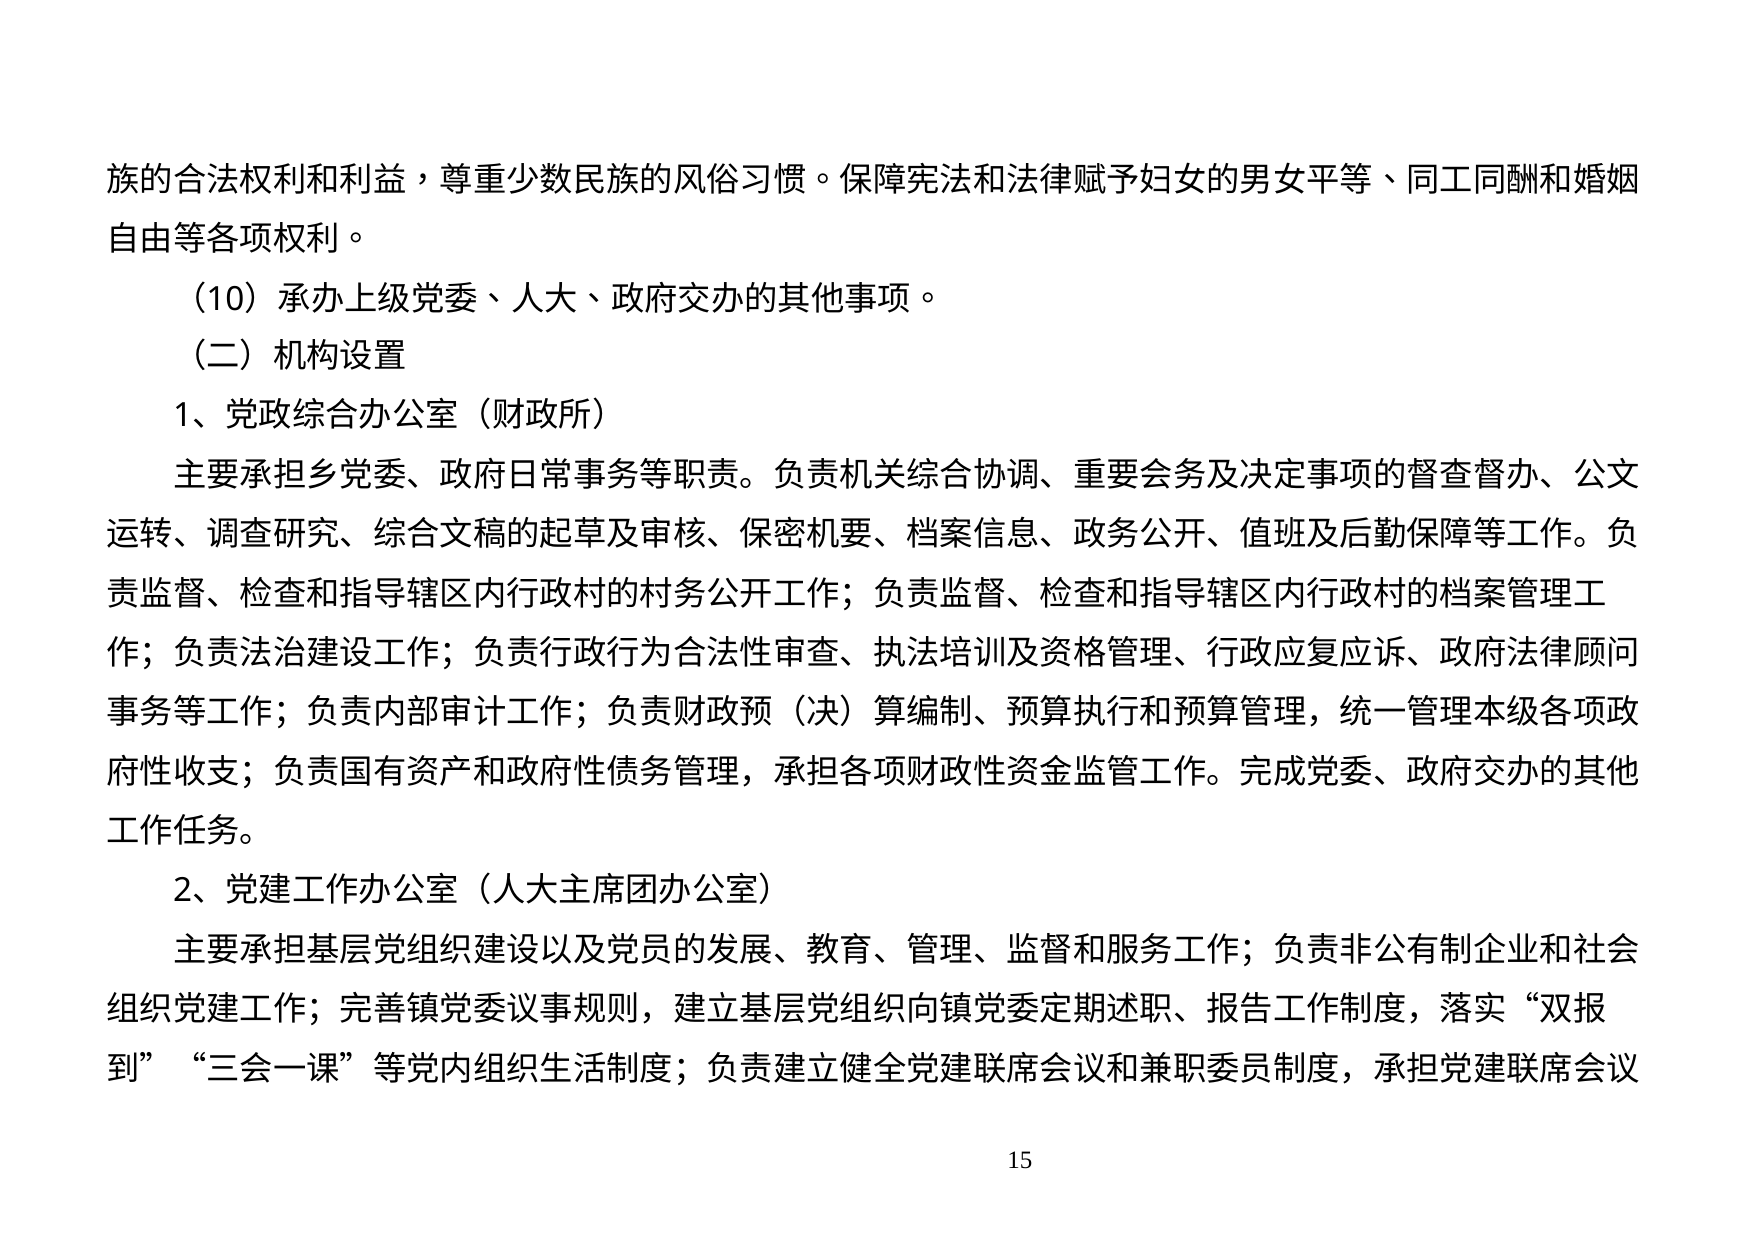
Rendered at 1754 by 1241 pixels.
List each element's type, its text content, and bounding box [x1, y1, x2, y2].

text 1、党政综合办公室（财政所） [106, 379, 1648, 439]
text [106, 142, 1648, 261]
text 主要承担乡党委、政府日常事务等职责。负责机关综合协调、重要会务及决定事项的督查督办、公文运转、调查研究、综合文稿的起草及审核、保密机要、档案信息、政务公开、值班及后勤保障等工作。负责监督、检查和指导辖区内行政村的村务公开工作；负责监督、检查和指导辖区内行政村的档案管理工作；负责法治建设工作；负责行政行为合法性审查、执法培训及资格管理、行政应复应诉、政府法律顾问事务等工作；负责内部审计工作；负责财政预（决）算编制、预算执行和预算管理，统一管理本级各项政府性收支；负责国有资产和政府性债务管理，承担各项财政性资金监管工作。完成党委、政府交办的其他工作任务。 [106, 439, 1648, 854]
text （二）机构设置 [106, 320, 1648, 379]
text （10）承办上级党委、人大、政府交办的其他事项。 [106, 261, 1648, 320]
text 2、党建工作办公室（人大主席团办公室） [106, 854, 1648, 914]
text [106, 914, 1648, 1092]
